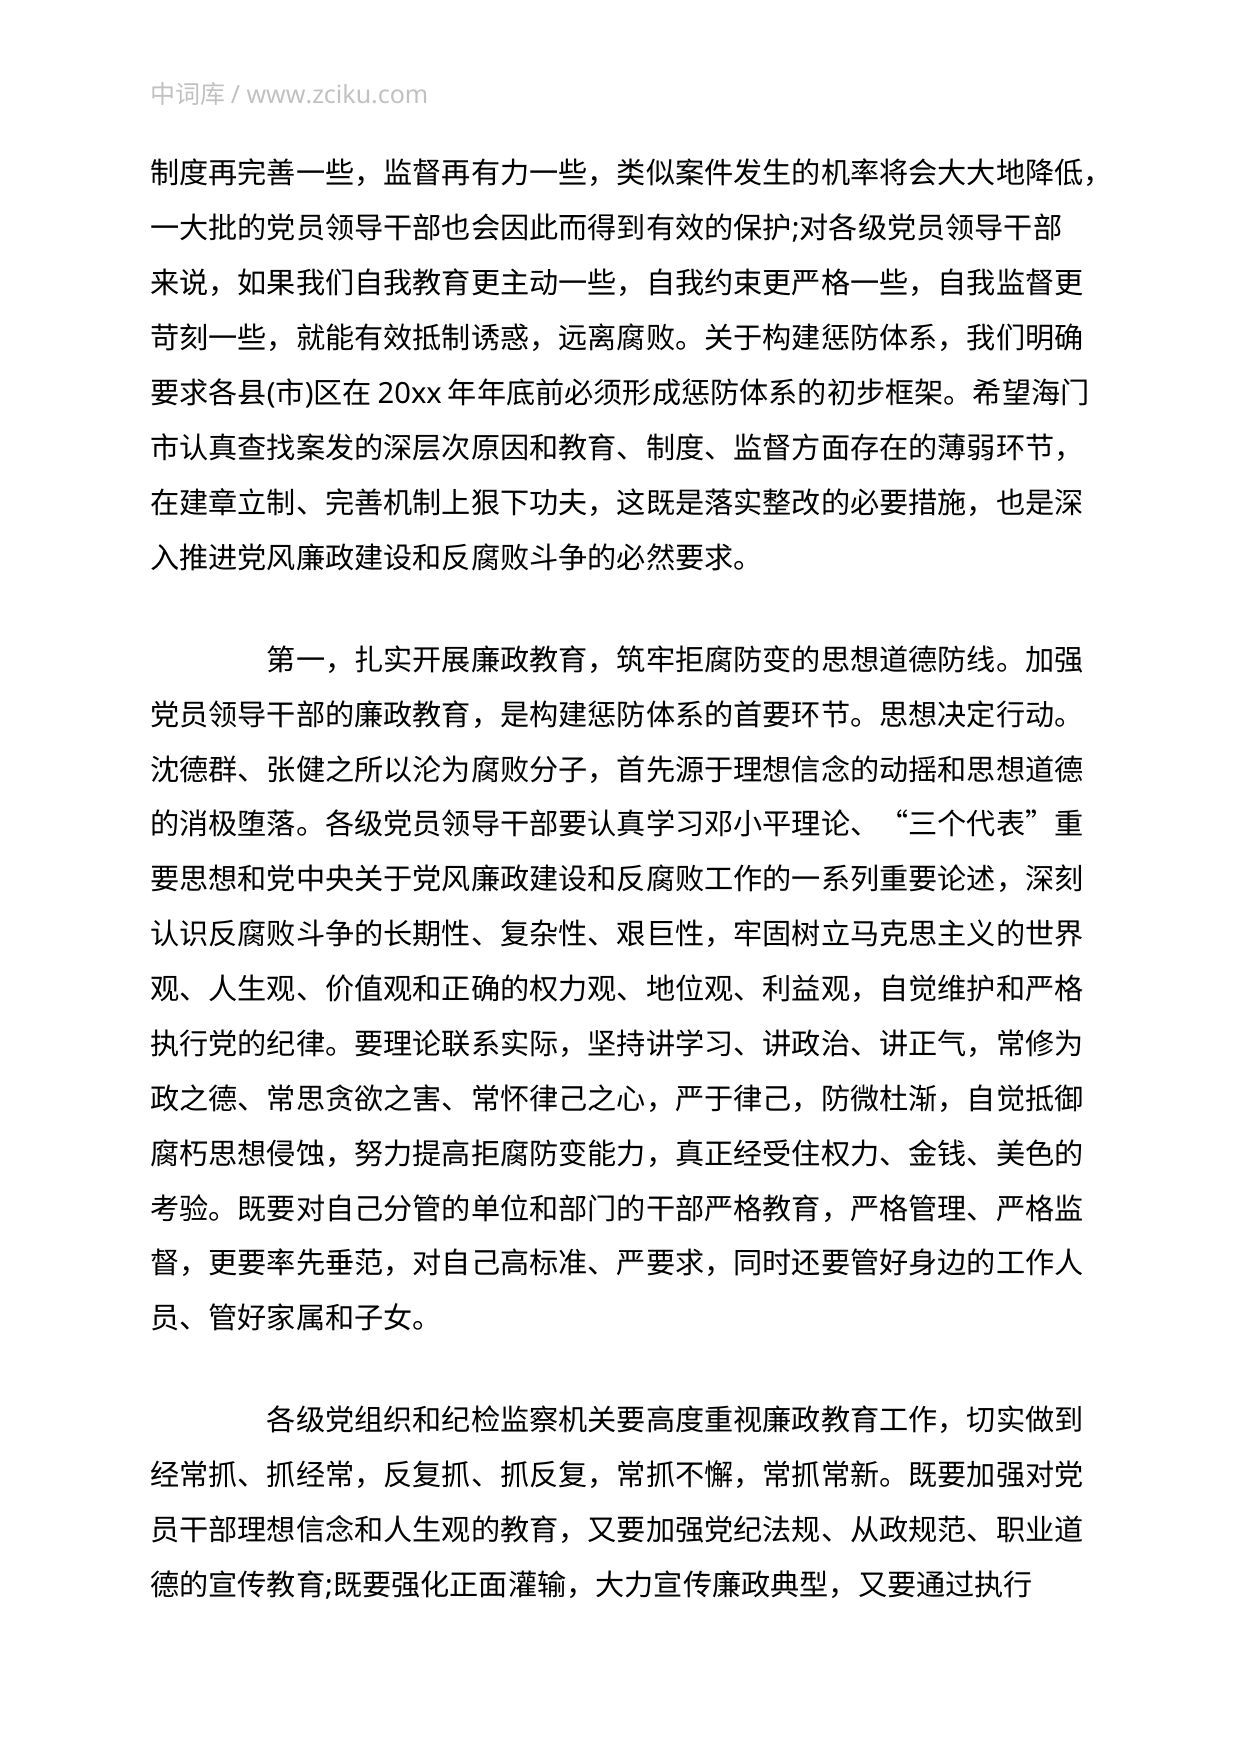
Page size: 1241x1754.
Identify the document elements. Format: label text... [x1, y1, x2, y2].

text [150, 1397, 1090, 1604]
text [150, 150, 1090, 577]
text 第一，扎实开展廉政教育，筑牢拒腐防变的思想道德防线。加强党员领导干部的廉政教育，是构建惩防体系的首要环节。思想决定行动。沈德群、张健之所以沦为腐败分子，首先源于理想信念的动摇和思想道德的消极堕落。各级党员领导干部要认真学习邓小平理论、“三个代表”重要思想和党中央关于党风廉政建设和反腐败工作的一系列重要论述，深刻认识反腐败斗争的长期性、复杂性、艰巨性，牢固树立马克思主义的世界观、人生观、价值观和正确的权力观、地位观、利益观，自觉维护和严格执行党的纪律。要理论联系实际，坚持讲学习、讲政治、讲正气，常修为政之德、常思贪欲之害、常怀律己之心，严于律己，防微杜渐，自觉抵御腐朽思想侵蚀，努力提高拒腐防变能力，真正经受住权力、金钱、美色的考验。既要对自己分管的单位和部门的干部严格教育，严格管理、严格监督，更要率先垂范，对自己高标准、严要求，同时还要管好身边的工作人员、管好家属和子女。 [150, 636, 1090, 1337]
